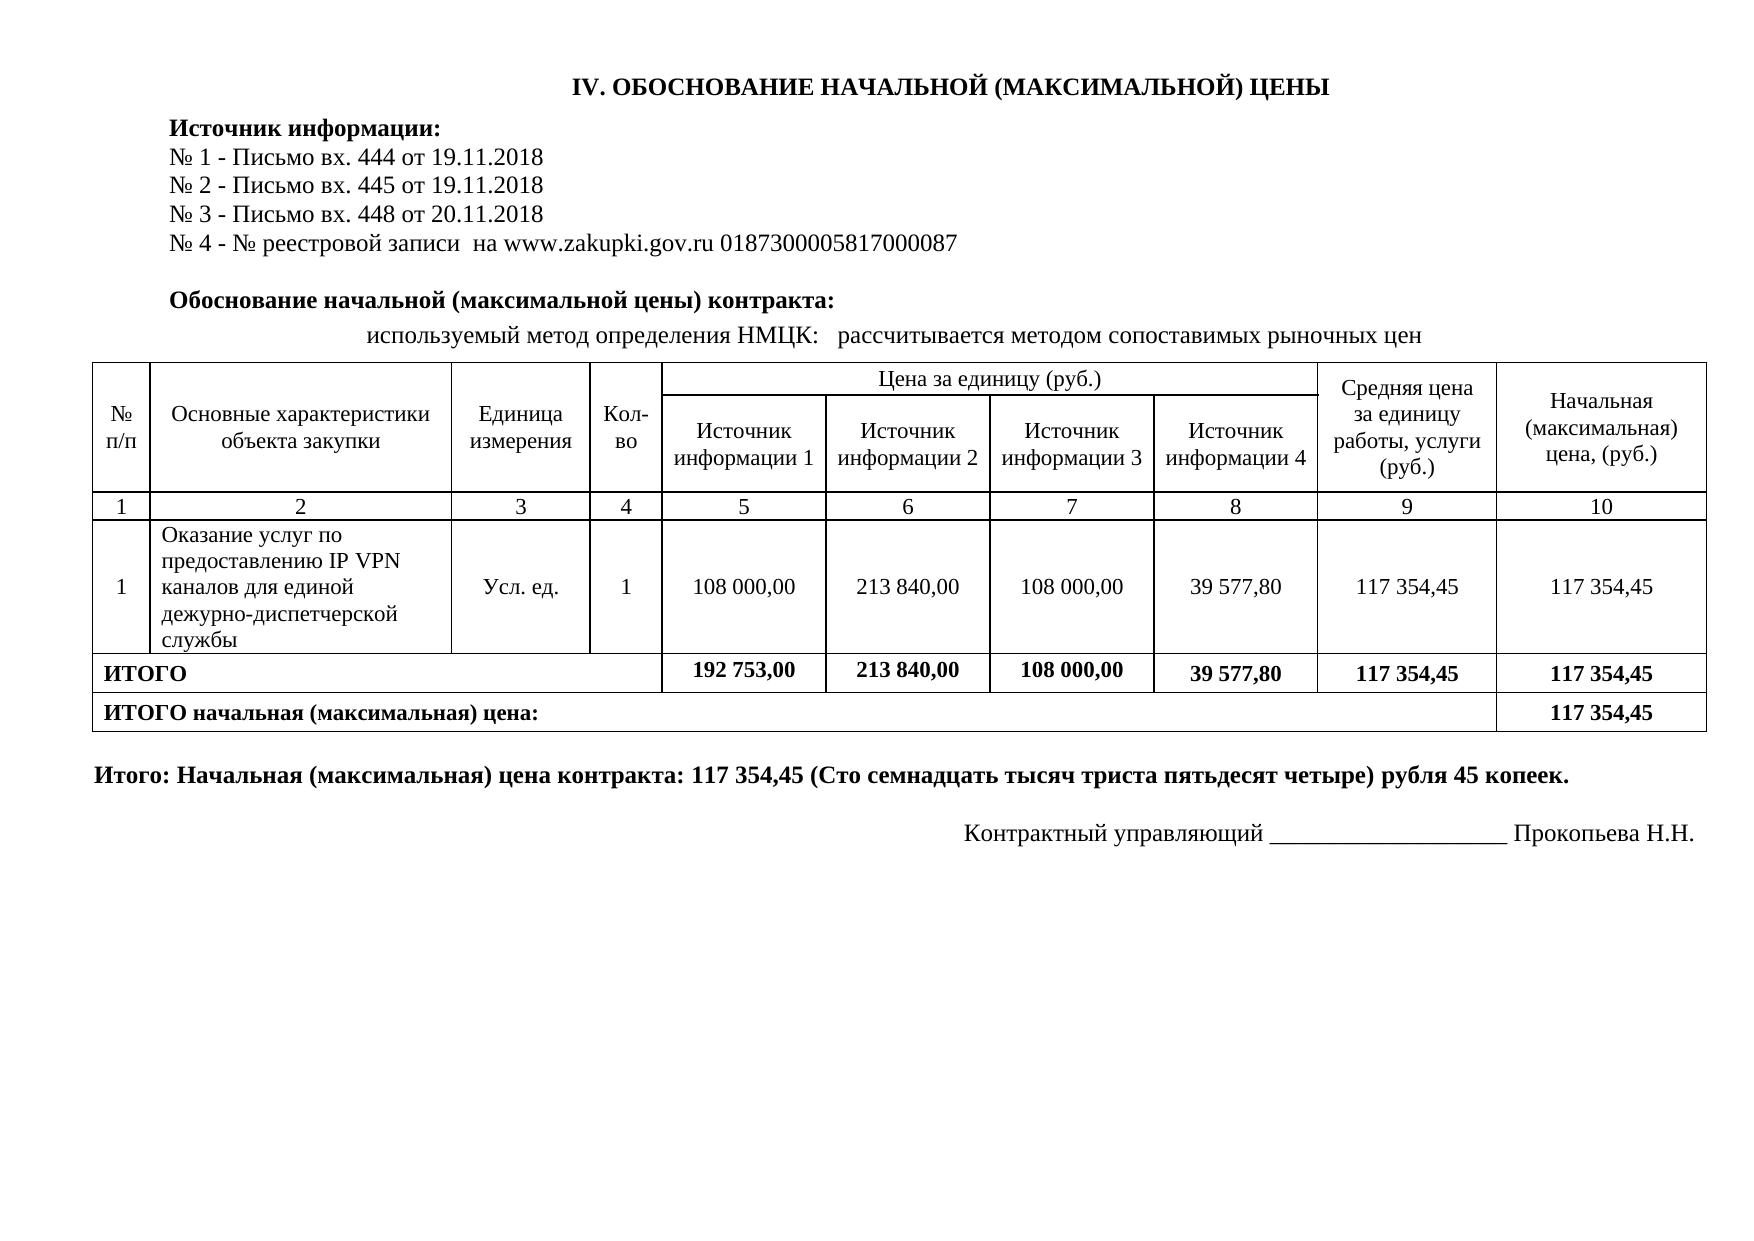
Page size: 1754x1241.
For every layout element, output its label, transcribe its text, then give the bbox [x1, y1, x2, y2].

list Обоснование начальной (максимальной цены) контракта: [169, 285, 1695, 314]
table_cell Источник информации 2 [827, 396, 989, 491]
table_cell 117 354,45 [1497, 521, 1706, 652]
table_cell 117 354,45 [1497, 654, 1706, 692]
list № 1 - Письмо вх. 444 от 19.11.2018 [169, 142, 1695, 170]
text Контрактный управляющий ___________________ Прокопьева Н.Н. [94, 818, 1695, 847]
table_cell 213 840,00 [827, 521, 989, 652]
table_cell 1 [93, 493, 149, 519]
list № 2 - Письмо вх. 445 от 19.11.2018 [169, 170, 1695, 199]
table_header Основные характеристики объекта закупки [151, 363, 451, 491]
table_cell 39 577,80 [1155, 521, 1317, 652]
table_cell 7 [991, 493, 1153, 519]
table_header Кол-во [591, 363, 661, 491]
table_cell 1 [591, 521, 661, 652]
table_cell 39 577,80 [1155, 654, 1317, 692]
list № 3 - Письмо вх. 448 от 20.11.2018 [169, 199, 1695, 228]
text IV. ОБОСНОВАНИЕ НАЧАЛЬНОЙ (МАКСИМАЛЬНОЙ) ЦЕНЫ [206, 72, 1695, 100]
table_cell 117 354,45 [1497, 693, 1706, 731]
table_cell 2 [151, 493, 451, 519]
table_cell 108 000,00 [663, 521, 825, 652]
table_cell 3 [452, 493, 589, 519]
table_header Начальная (максимальная) цена, (руб.) [1497, 363, 1706, 491]
table_cell Источник информации 3 [991, 396, 1153, 491]
table_cell 10 [1497, 493, 1706, 519]
table_header Цена за единицу (руб.) [663, 363, 1317, 394]
table_cell 108 000,00 [991, 654, 1153, 692]
table_header Единица измерения [452, 363, 589, 491]
table_cell 213 840,00 [827, 654, 989, 692]
table_cell 5 [663, 493, 825, 519]
table_cell 4 [591, 493, 661, 519]
table_cell 1 [93, 521, 149, 652]
table_cell ИТОГО начальная (максимальная) цена: [93, 693, 1496, 731]
table_cell 8 [1155, 493, 1317, 519]
table_cell Источник информации 4 [1155, 396, 1317, 491]
text Итого: Начальная (максимальная) цена контракта: 117 354,45 (Сто семнадцать тысяч триста пятьдесят четыре) рубля 45 копеек. [94, 760, 1695, 789]
table_cell ИТОГО [93, 654, 661, 692]
text используемый метод определения НМЦК: рассчитывается методом сопоставимых рыночных цен [94, 320, 1695, 349]
table_cell 117 354,45 [1318, 521, 1496, 652]
table_header № п/п [93, 363, 149, 491]
table_header Средняя цена за единицу работы, услуги (руб.) [1318, 363, 1496, 491]
table_cell 117 354,45 [1318, 654, 1496, 692]
table_cell 108 000,00 [991, 521, 1153, 652]
table_cell 6 [827, 493, 989, 519]
table_cell 192 753,00 [663, 654, 825, 692]
table_cell Оказание услуг по предоставлению IP VPN каналов для единой дежурно-диспетчерской службы [151, 521, 451, 652]
table_cell Усл. ед. [452, 521, 589, 652]
list Источник информации: [169, 113, 1695, 142]
list № 4 - № реестровой записи на www.zakupki.gov.ru 0187300005817000087 [169, 228, 1695, 257]
table_cell Источник информации 1 [663, 396, 825, 491]
table_cell 9 [1318, 493, 1496, 519]
